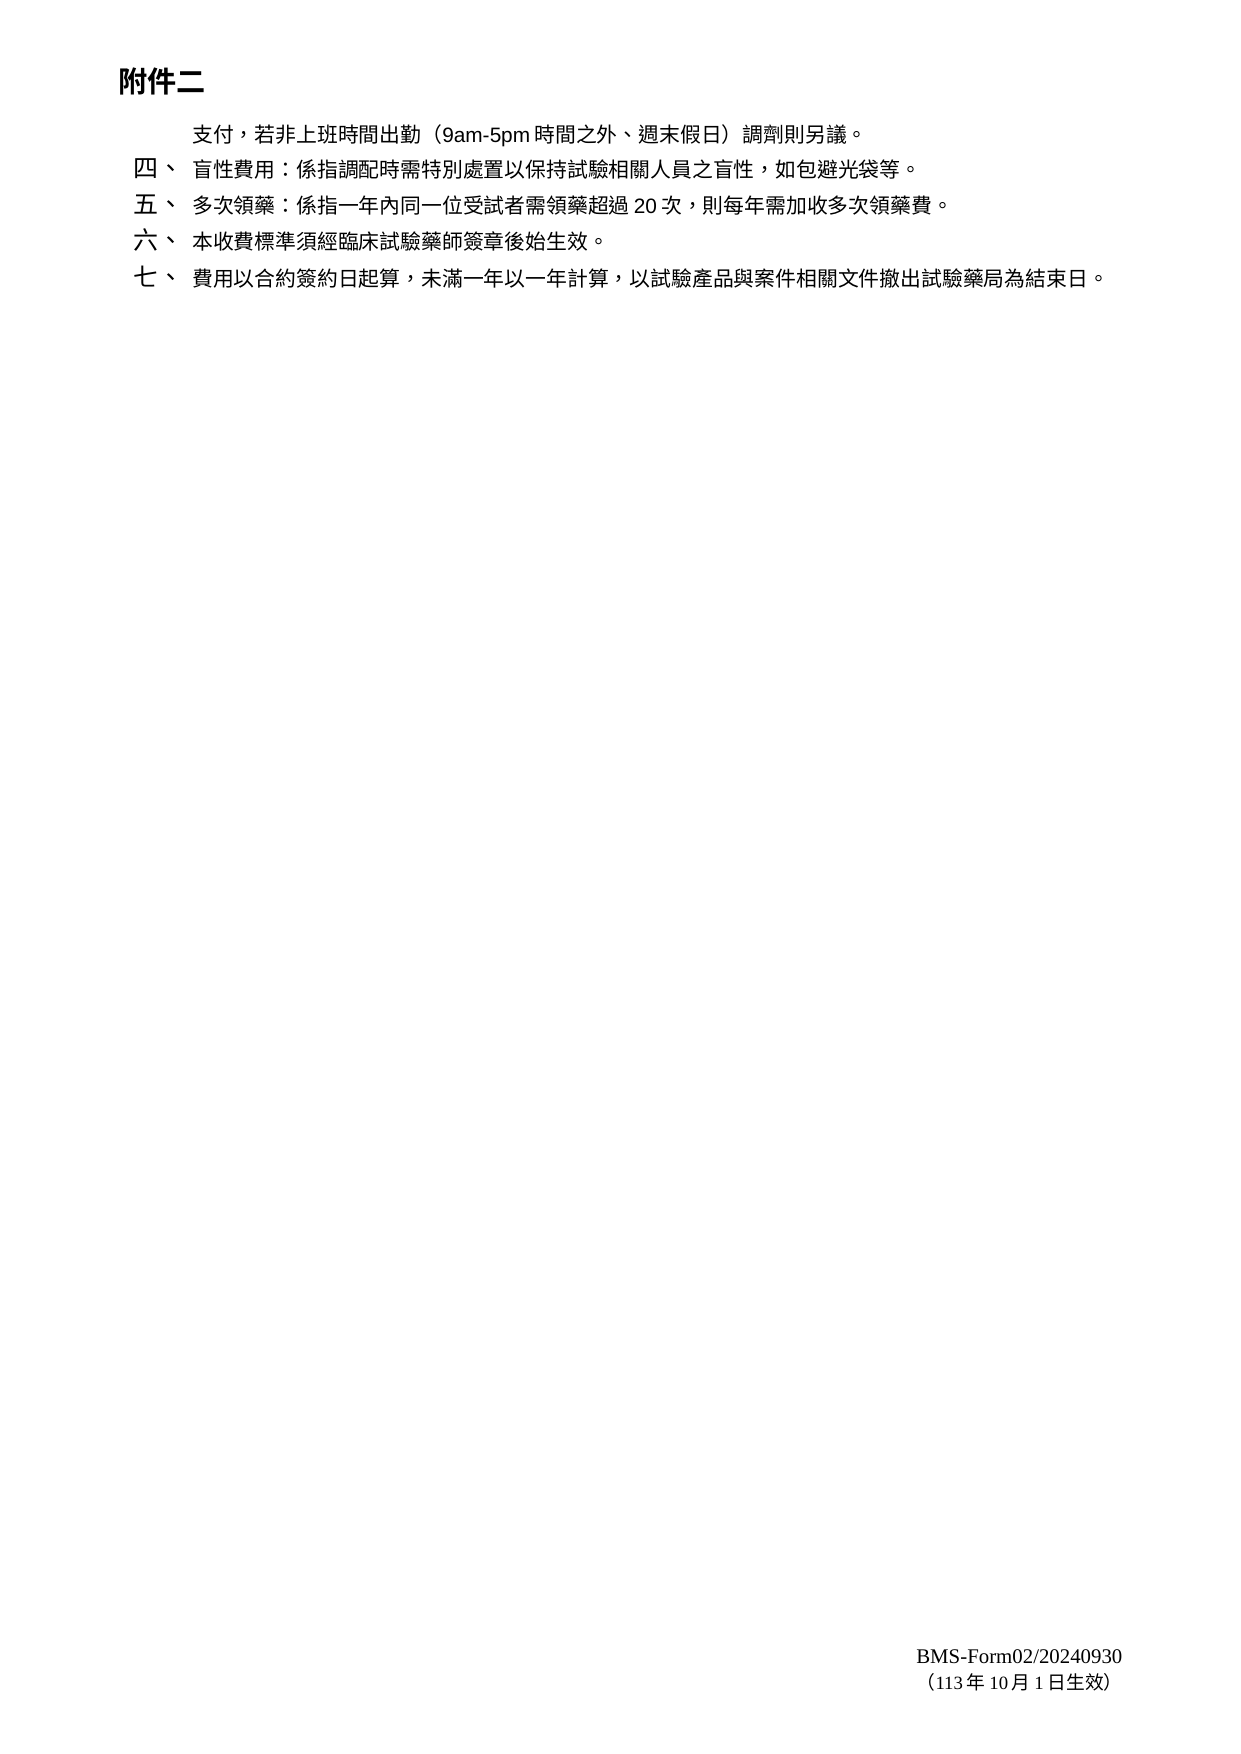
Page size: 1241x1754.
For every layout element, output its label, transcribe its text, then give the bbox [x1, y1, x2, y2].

list 盲性費用：係指調配時需特別處置以保持試驗相關人員之盲性，如包避光袋等。 [133, 148, 1122, 184]
list 本收費標準須經臨床試驗藥師簽章後始生效。 [133, 221, 1122, 257]
list 多次領藥：係指一年內同一位受試者需領藥超過20次，則每年需加收多次領藥費。 [133, 184, 1122, 221]
list 費用以合約簽約日起算，未滿一年以一年計算，以試驗產品與案件相關文件撤出試驗藥局為結束日。 [133, 257, 1122, 293]
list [133, 118, 1122, 148]
